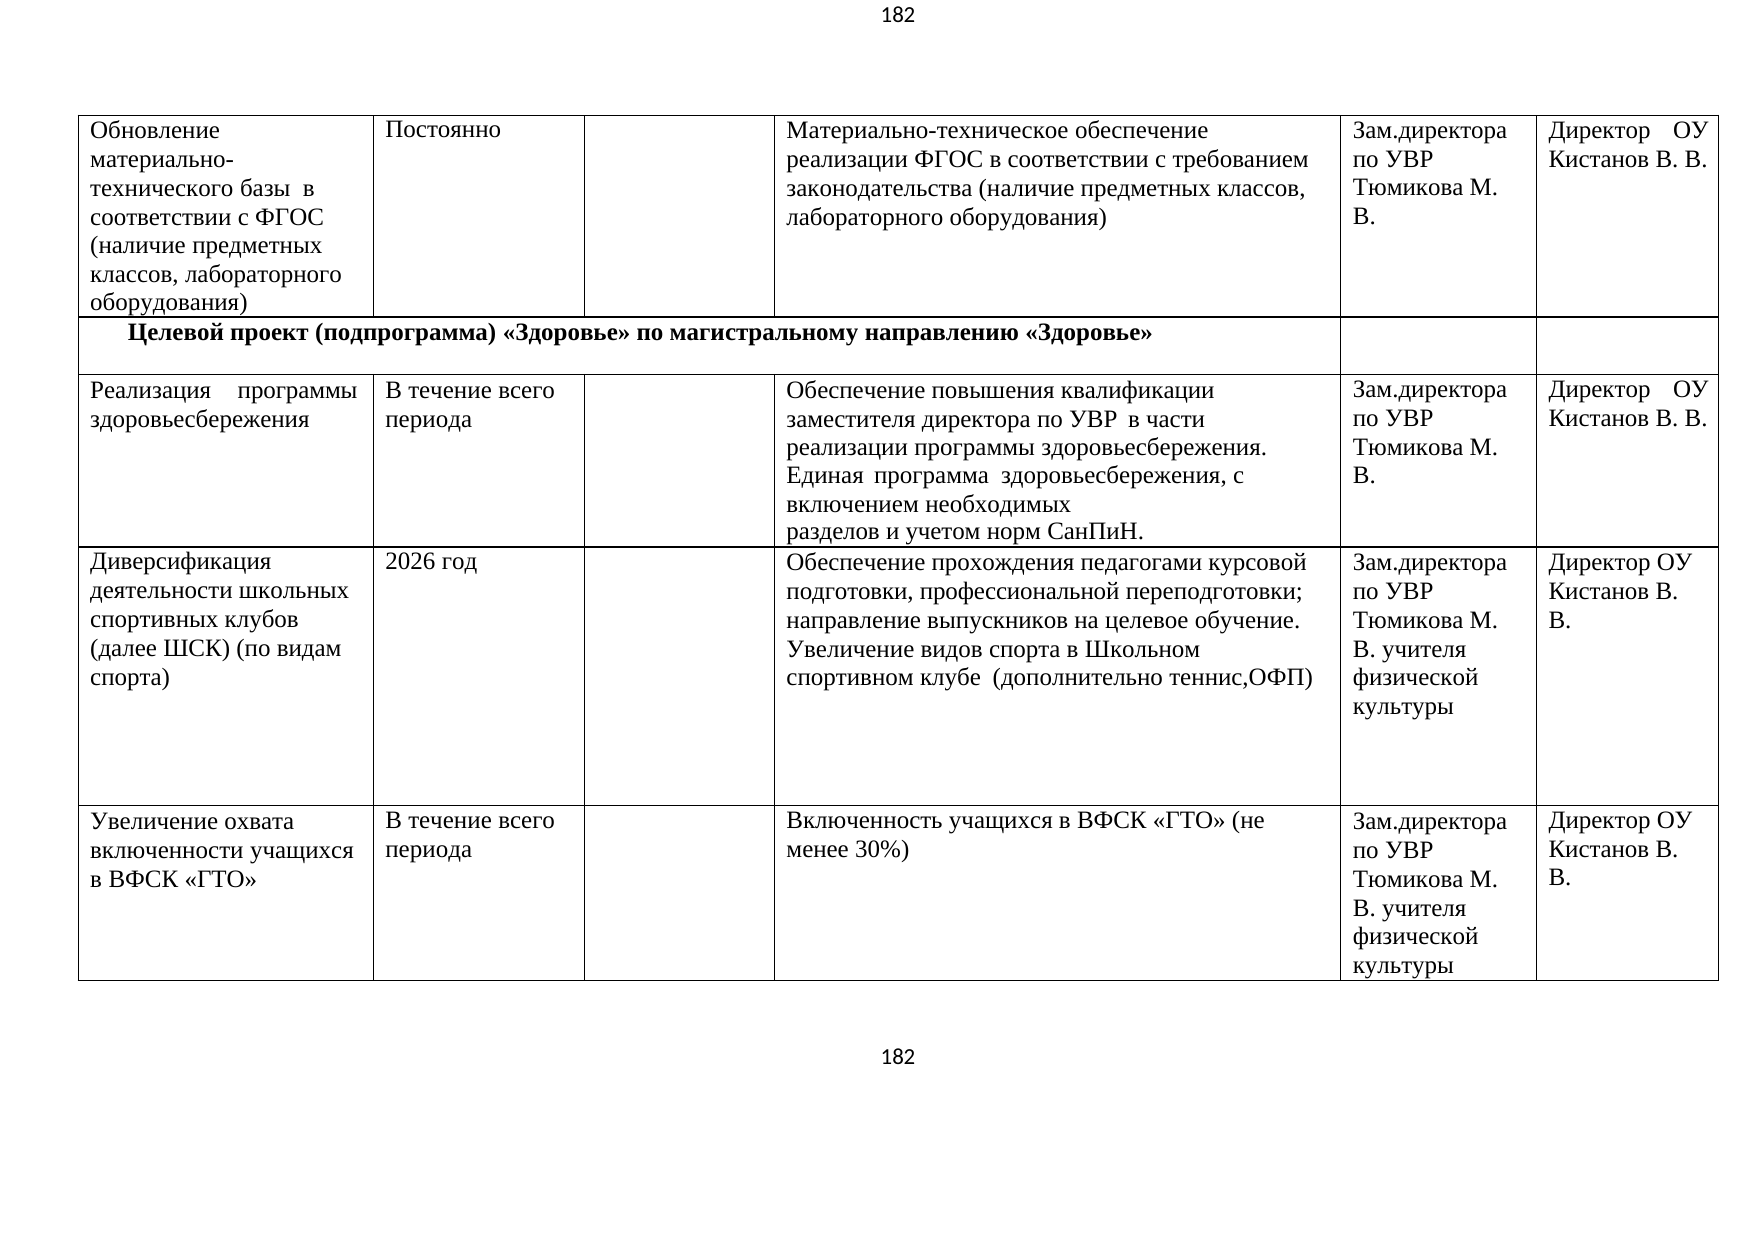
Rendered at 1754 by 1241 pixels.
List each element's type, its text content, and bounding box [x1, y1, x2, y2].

table_cell Зам.директора по УВР Тюмикова М. В. [1341, 375, 1536, 546]
table_cell [585, 375, 774, 546]
table_cell Материально-техническое обеспечение реализации ФГОС в соответствии с требованием законодательства (наличие предметных классов, лабораторного оборудования) [775, 116, 1340, 316]
table_cell [1341, 318, 1536, 374]
table_cell Целевой проект (подпрограмма) «Здоровье» по магистральному направлению «Здоровье» [79, 318, 1340, 374]
table_cell В течение всего периода [374, 806, 584, 980]
table_cell Обновление материально- технического базы в соответствии с ФГОС (наличие предметных классов, лабораторного оборудования) [79, 116, 373, 316]
table_cell Директор ОУ Кистанов В. В. [1537, 375, 1718, 546]
table_cell Включенность учащихся в ВФСК «ГТО» (не менее 30%) [775, 806, 1340, 980]
table_cell Зам.директора по УВР Тюмикова М. В. учителя физической культуры [1341, 806, 1536, 980]
table_cell [585, 116, 774, 316]
table_cell Постоянно [374, 116, 584, 316]
table_cell В течение всего периода [374, 375, 584, 546]
table_cell [1537, 318, 1718, 374]
table_cell Увеличение охвата включенности учащихся в ВФСК «ГТО» [79, 806, 373, 980]
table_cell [1341, 116, 1536, 316]
table_cell Директор ОУ Кистанов В. В. [1537, 806, 1718, 980]
table_cell Обеспечение прохождения педагогами курсовой подготовки, профессиональной переподготовки; направление выпускников на целевое обучение. Увеличение видов спорта в Школьном спортивном клубе (дополнительно теннис,ОФП) [775, 548, 1340, 805]
table_cell Зам.директора по УВР Тюмикова М. В. учителя физической культуры [1341, 548, 1536, 805]
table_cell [1537, 116, 1718, 316]
table_cell [585, 548, 774, 805]
table_cell [585, 806, 774, 980]
table_cell Обеспечение повышения квалификации заместителя директора по УВР в части реализации программы здоровьесбережения. Единая программа здоровьесбережения, с включением необходимых разделов и учетом норм СанПиН. [775, 375, 1340, 546]
table_cell Диверсификация деятельности школьных спортивных клубов (далее ШСК) (по видам спорта) [79, 548, 373, 805]
table_cell Реализация программы здоровьесбережения [79, 375, 373, 546]
table_cell Директор ОУ Кистанов В. В. [1537, 548, 1718, 805]
table_cell 2026 год [374, 548, 584, 805]
